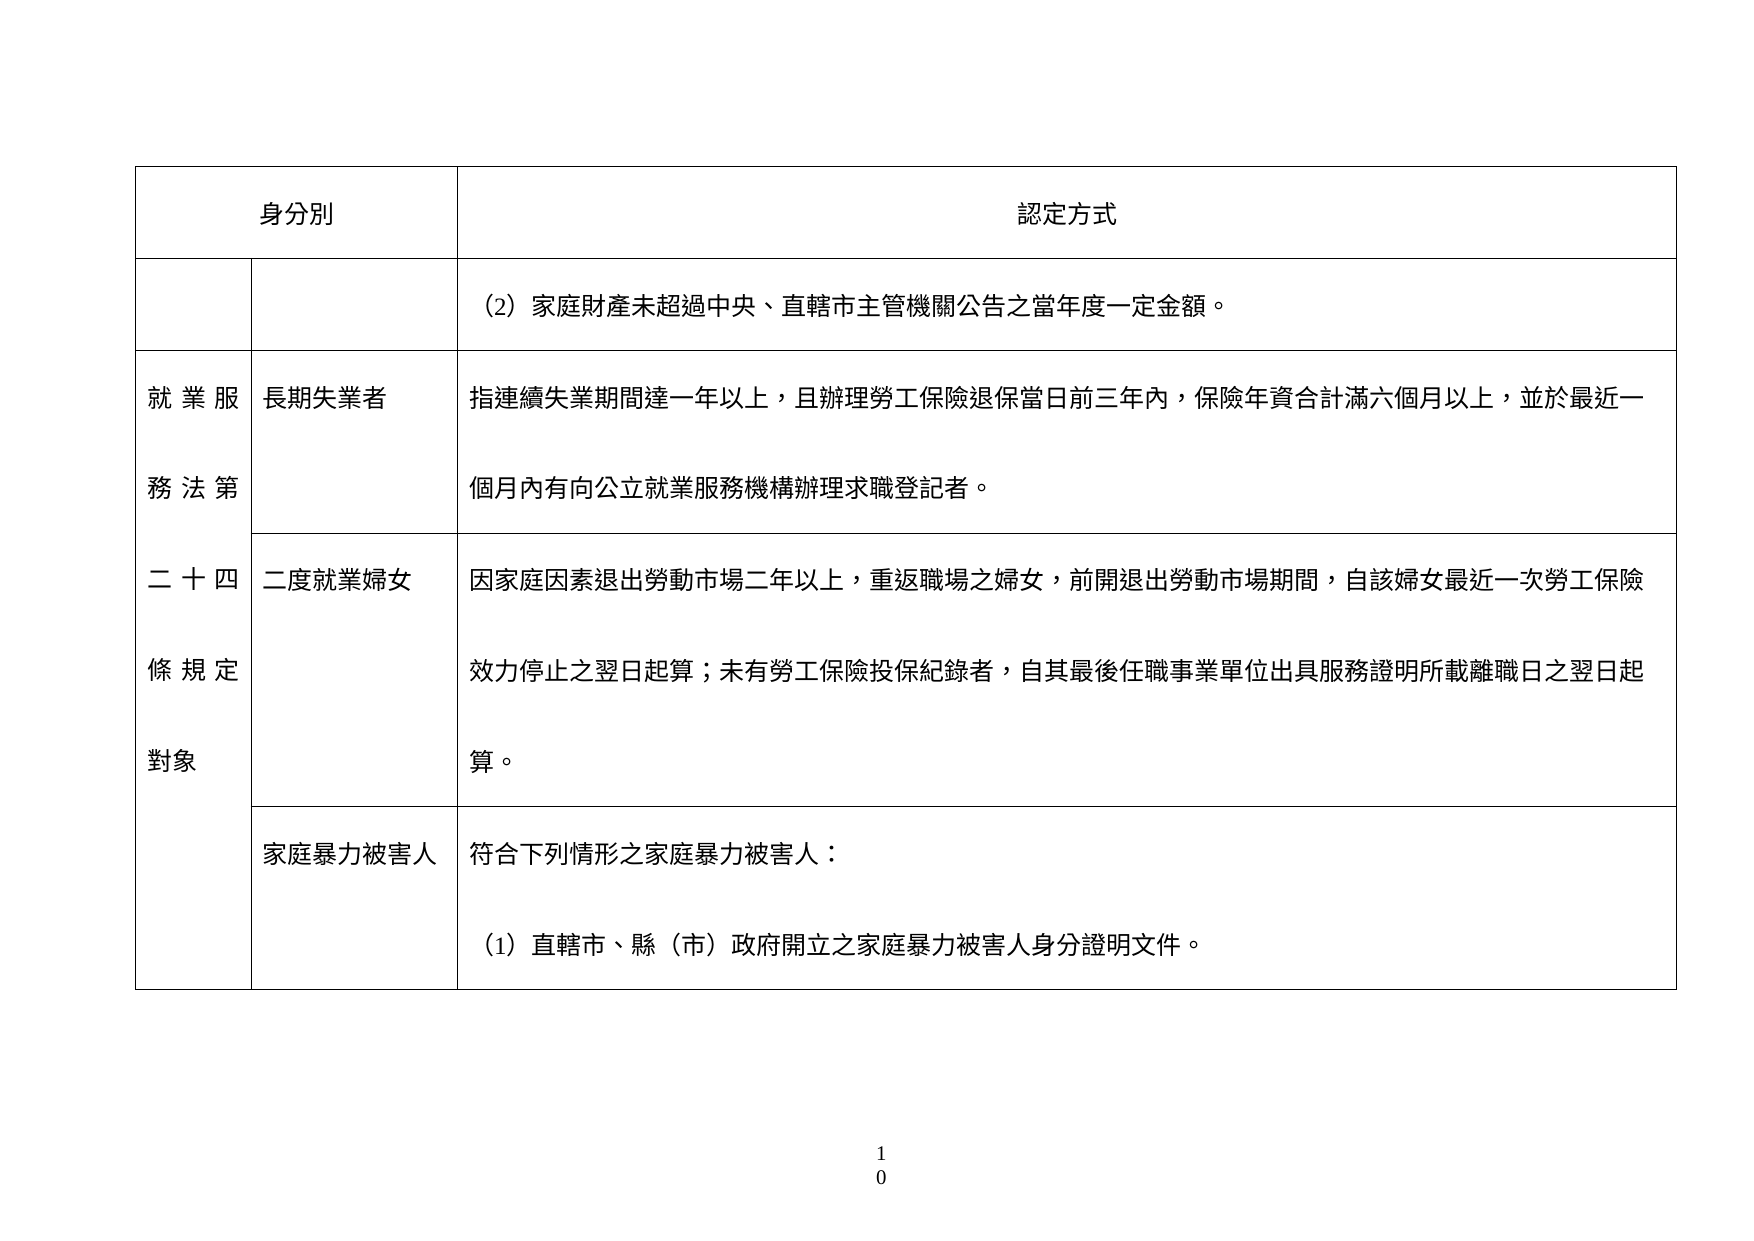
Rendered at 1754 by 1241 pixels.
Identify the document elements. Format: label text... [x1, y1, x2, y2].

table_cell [458, 807, 1676, 989]
table_header 身分別 [136, 167, 457, 258]
table_cell 因家庭因素退出勞動市場二年以上，重返職場之婦女，前開退出勞動市場期間，自該婦女最近一次勞工保險效力停止之翌日起算；未有勞工保險投保紀錄者，自其最後任職事業單位出具服務證明所載離職日之翌日起算。 [458, 534, 1676, 806]
table_cell 長期失業者 [252, 351, 457, 532]
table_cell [458, 259, 1676, 350]
table_header 認定方式 [458, 167, 1676, 258]
table_cell 指連續失業期間達一年以上，且辦理勞工保險退保當日前三年內，保險年資合計滿六個月以上，並於最近一個月內有向公立就業服務機構辦理求職登記者。 [458, 351, 1676, 532]
table_cell 就業服務法第二十四條規定對象 [136, 351, 251, 989]
table_cell 家庭暴力被害人 [252, 807, 457, 989]
table_cell 二度就業婦女 [252, 534, 457, 806]
